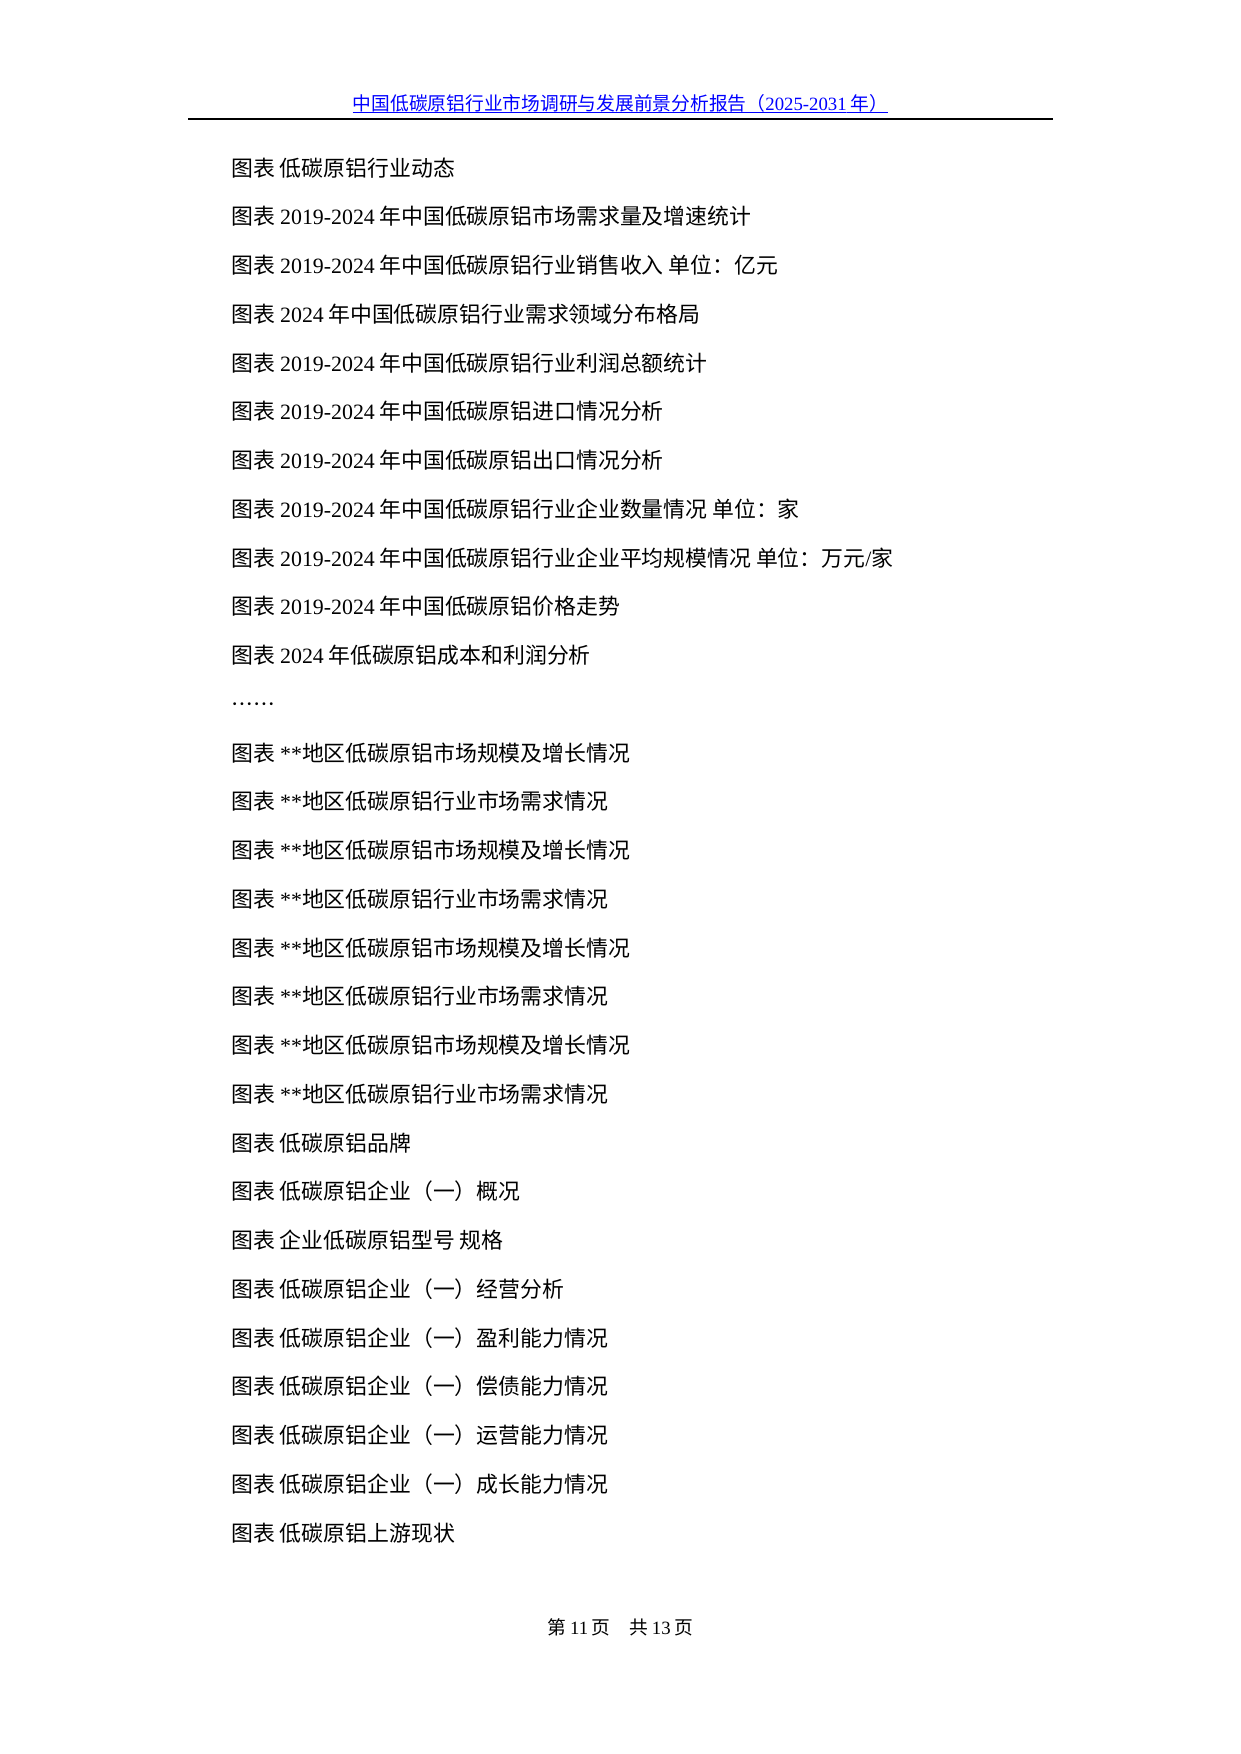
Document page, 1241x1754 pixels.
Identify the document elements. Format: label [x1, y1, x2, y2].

text [187, 150, 1053, 1548]
